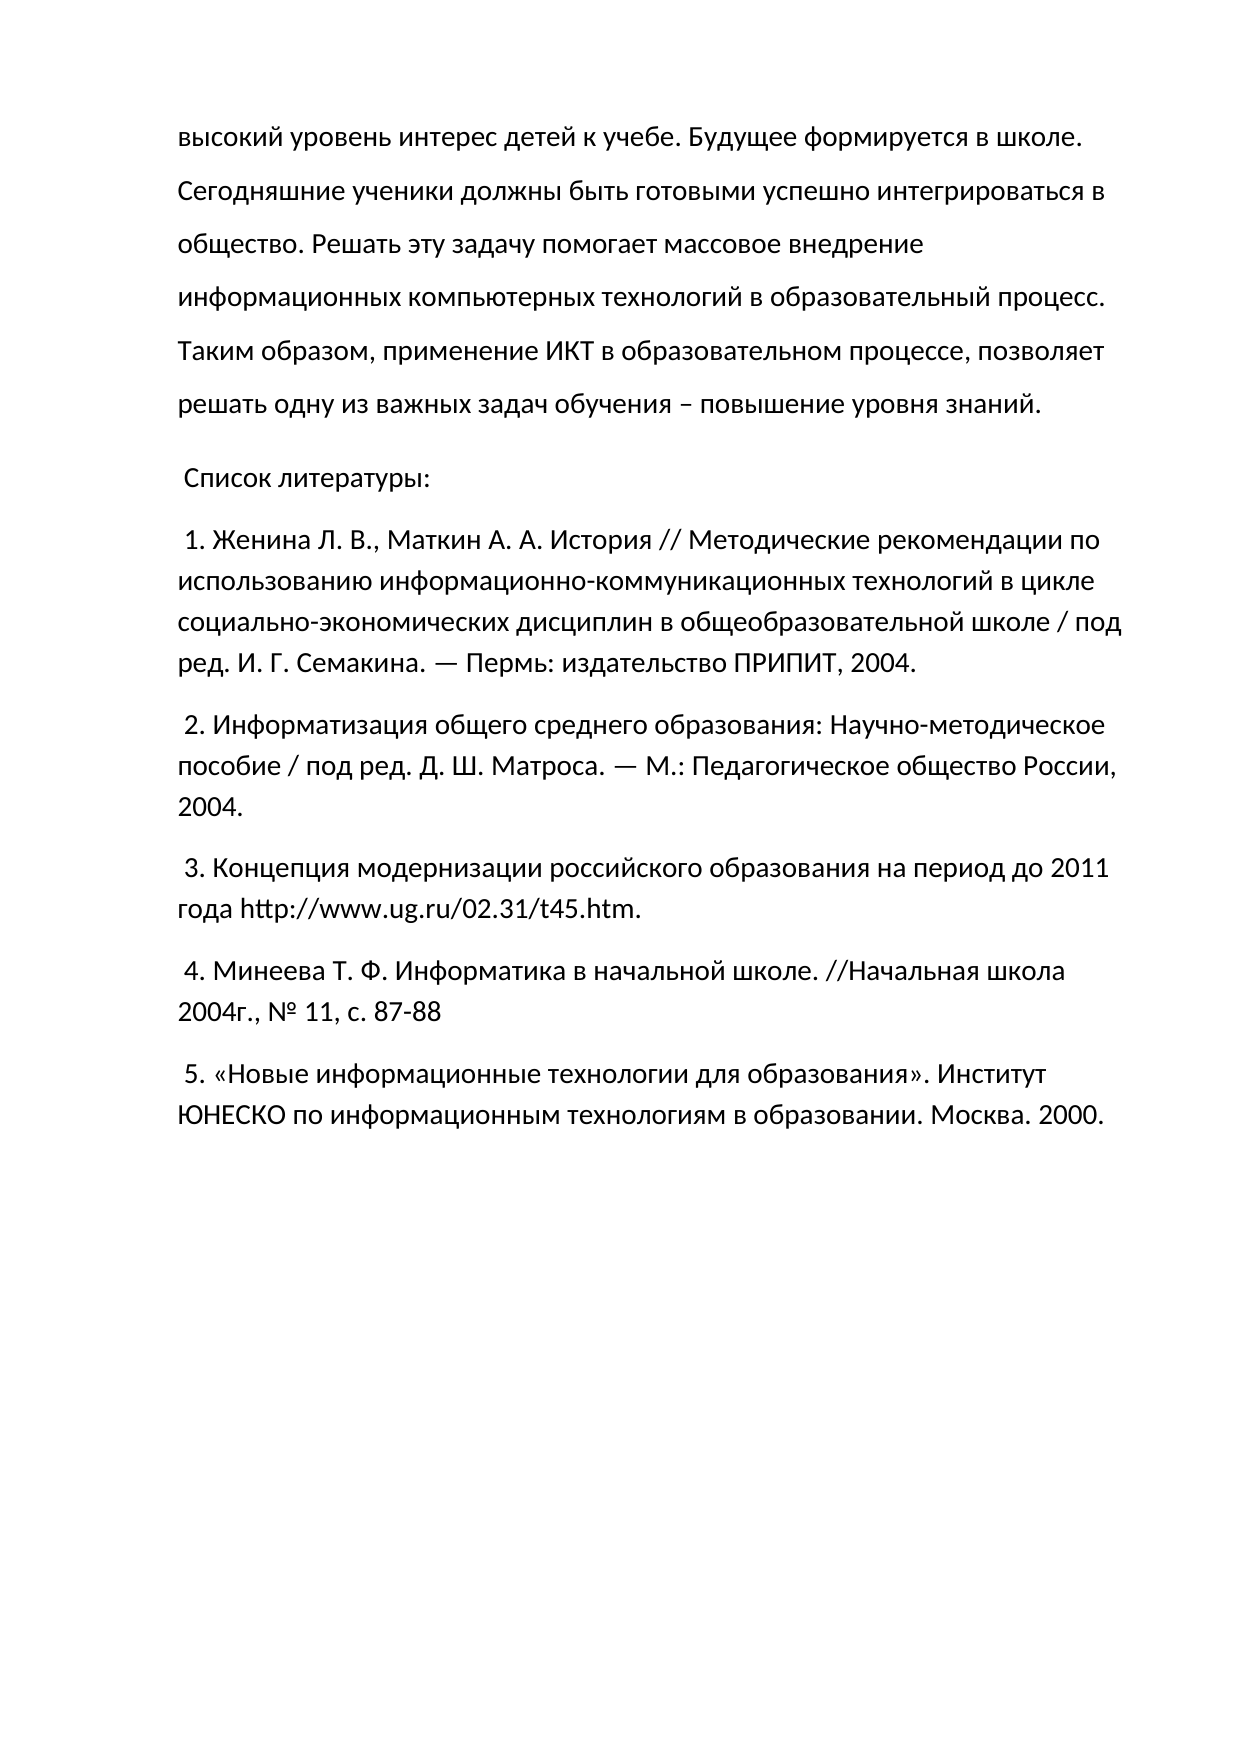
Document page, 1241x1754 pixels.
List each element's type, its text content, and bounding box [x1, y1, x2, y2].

text Список литературы: [177, 459, 1152, 495]
text 5. «Новые информационные технологии для образования». Институт ЮНЕСКО по информационным технологиям в образовании. Москва. 2000. [177, 1055, 1152, 1132]
text 1. Женина Л. В., Маткин А. А. История // Методические рекомендации по использованию информационно-коммуникационных технологий в цикле социально-экономических дисциплин в общеобразовательной школе / под ред. И. Г. Семакина. — Пермь: издательство ПРИПИТ, 2004. [177, 521, 1152, 680]
text 2. Информатизация общего среднего образования: Научно-методическое пособие / под ред. Д. Ш. Матроса. — М.: Педагогическое общество России, 2004. [177, 706, 1152, 823]
text 3. Концепция модернизации российского образования на период до 2011 года http://www.ug.ru/02.31/t45.htm. [177, 849, 1152, 926]
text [177, 118, 1152, 421]
text 4. Минеева Т. Ф. Информатика в начальной школе. //Начальная школа 2004г., № 11, с. 87-88 [177, 952, 1152, 1029]
